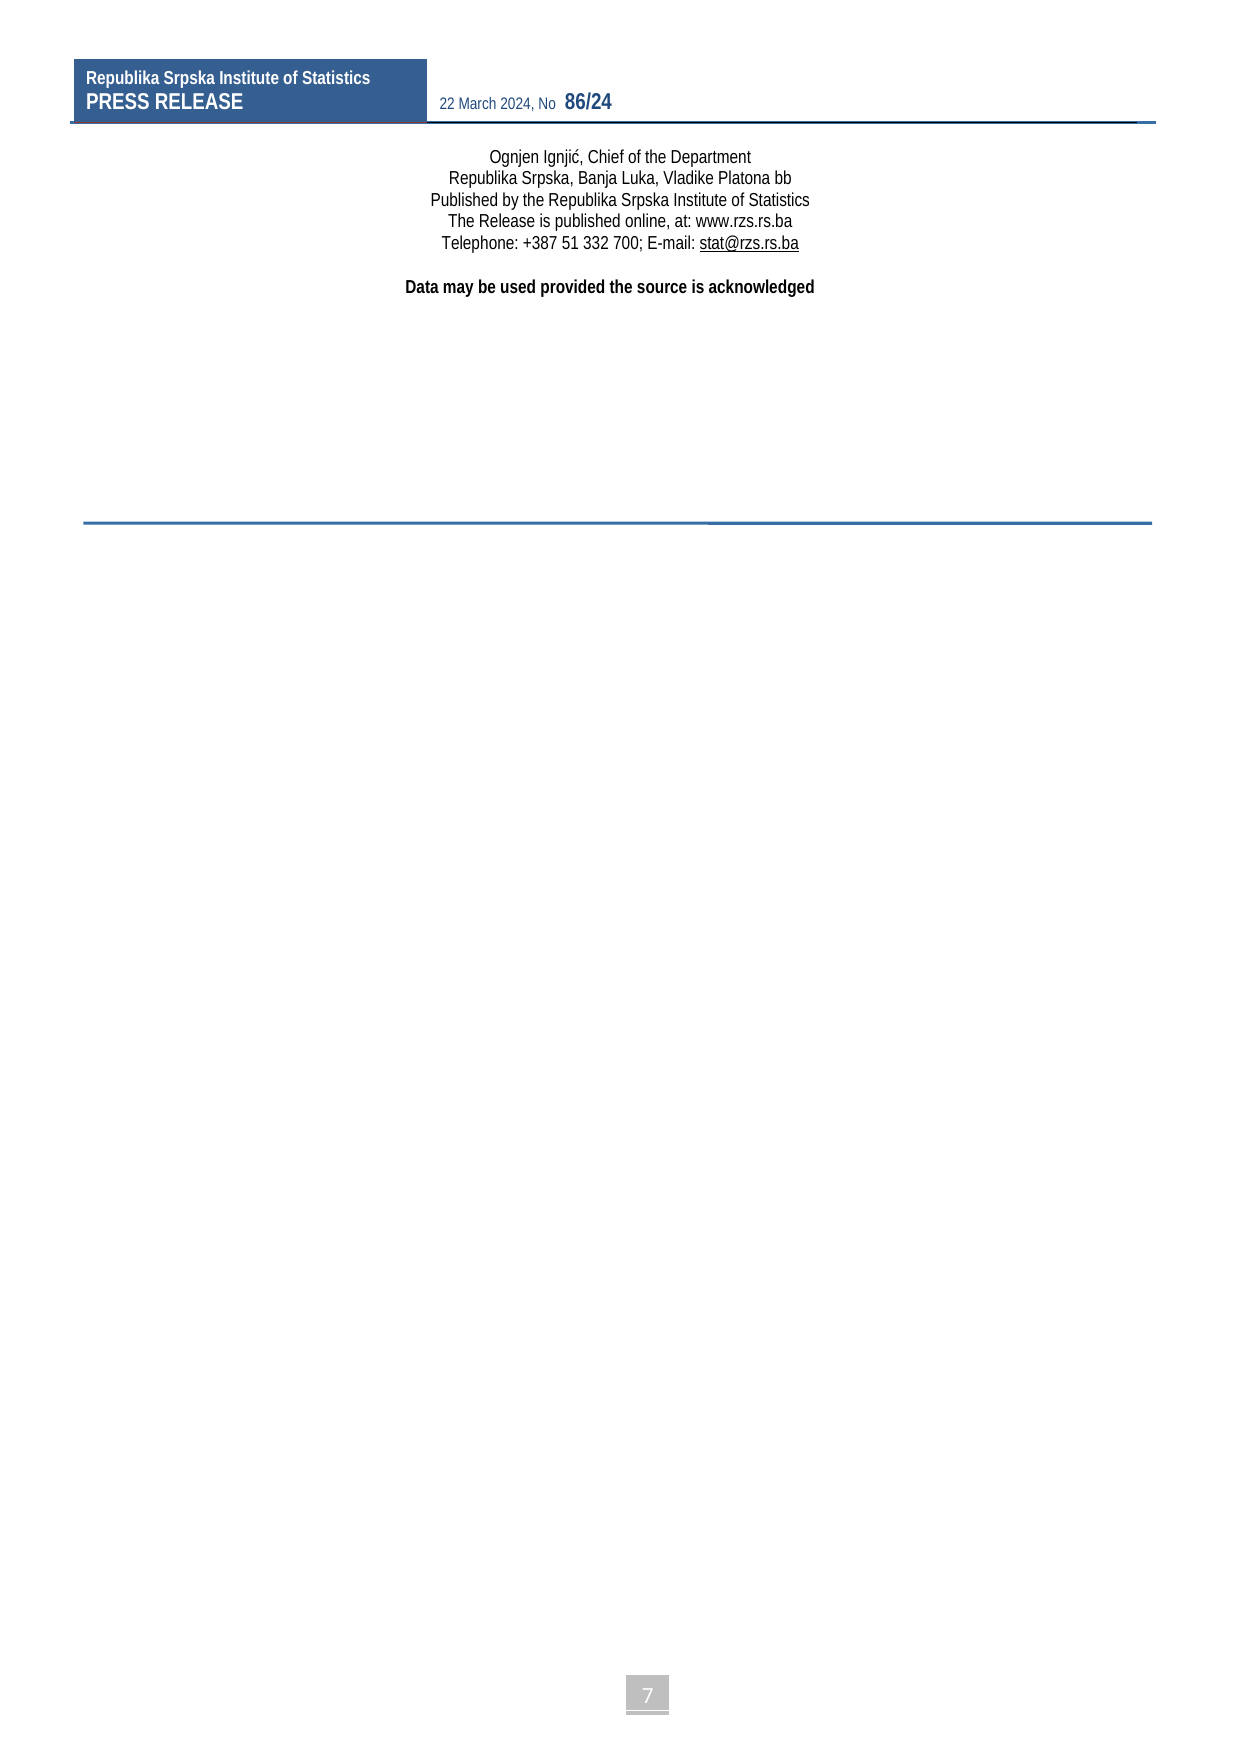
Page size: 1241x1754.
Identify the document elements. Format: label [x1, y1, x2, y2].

table_cell [74, 146, 1166, 298]
